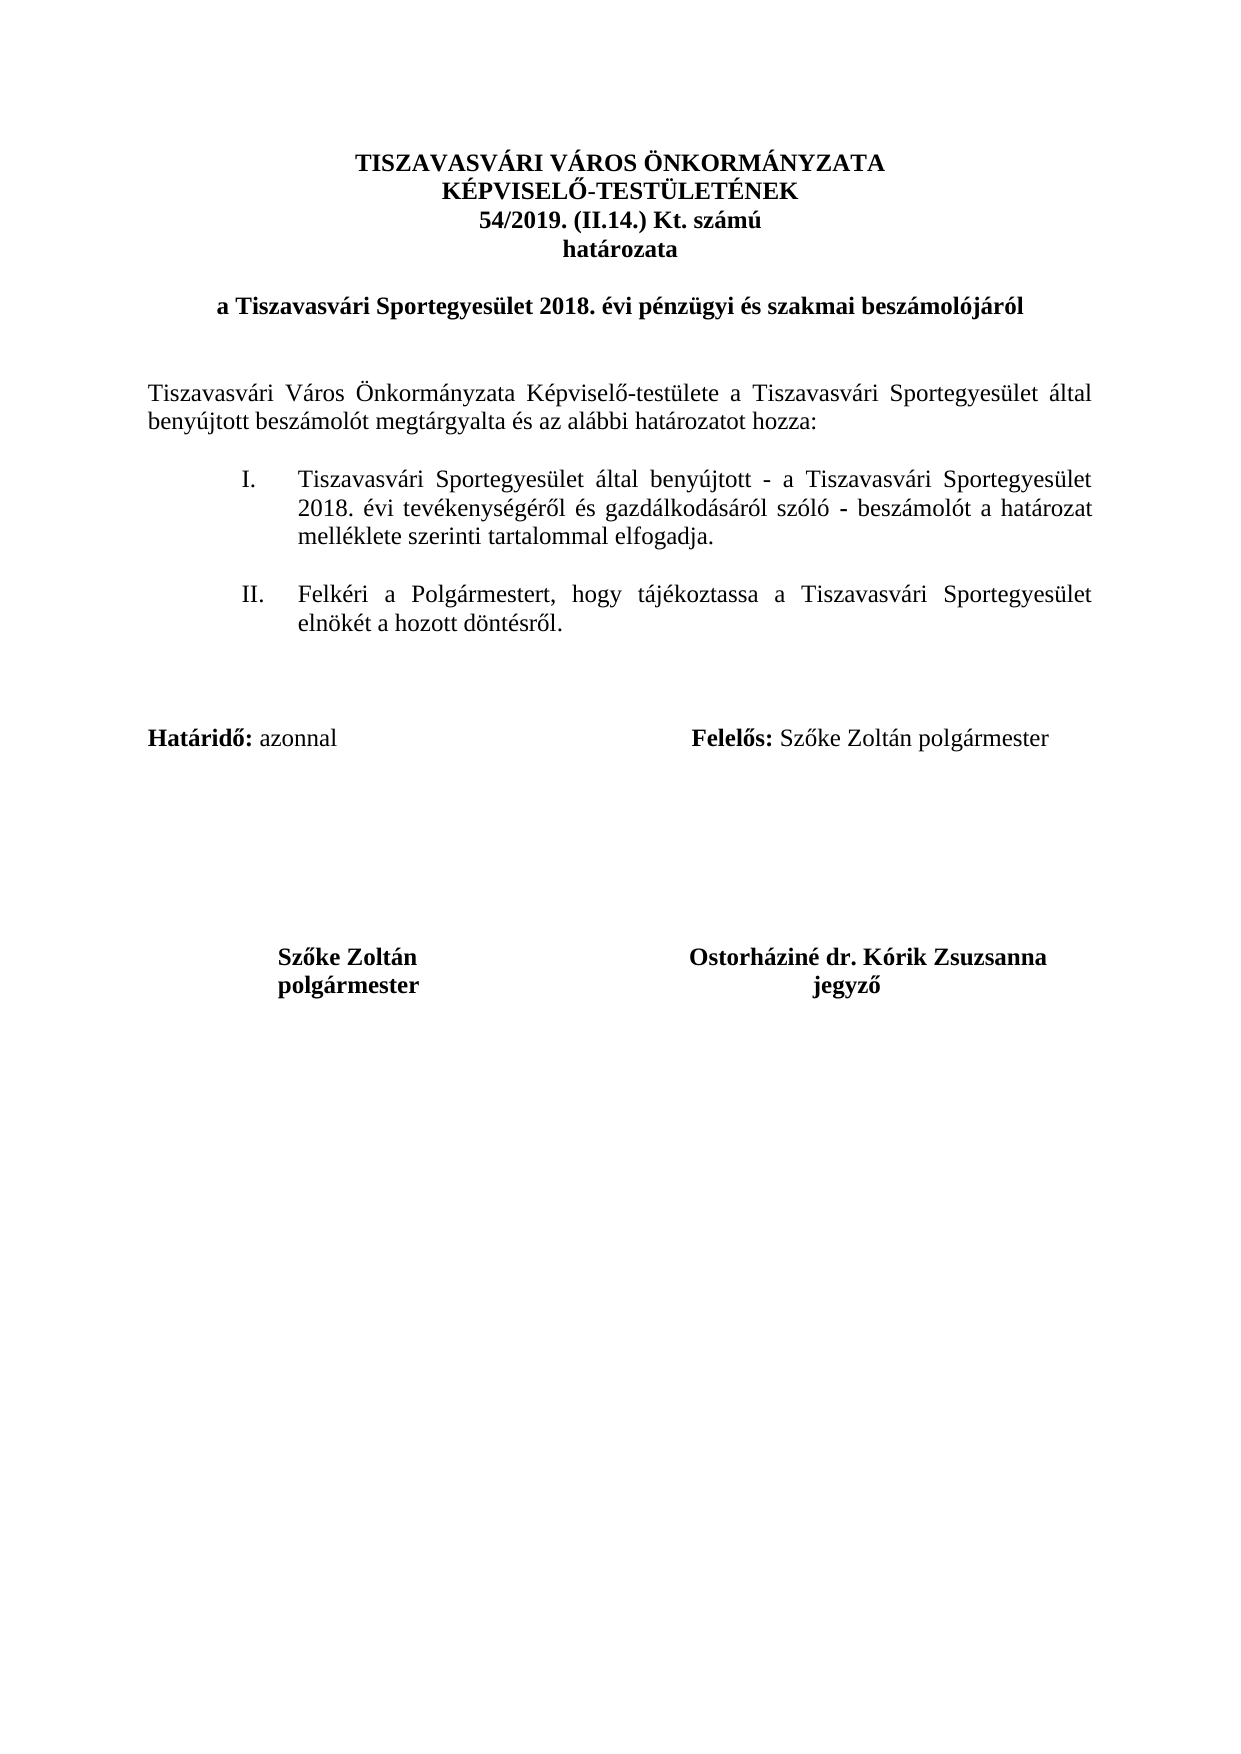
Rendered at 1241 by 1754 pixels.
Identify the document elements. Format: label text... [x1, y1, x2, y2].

text a Tiszavasvári Sportegyesület 2018. évi pénzügyi és szakmai beszámolójáról [148, 291, 1093, 320]
text Tiszavasvári Város Önkormányzata Képviselő-testülete a Tiszavasvári Sportegyesület által benyújtott beszámolót megtárgyalta és az alábbi határozatot hozza: [148, 378, 1093, 435]
text határozata [148, 234, 1093, 263]
text Határidő: azonnal Felelős: Szőke Zoltán polgármester [148, 723, 1090, 751]
list Felkéri a Polgármestert, hogy tájékoztassa a Tiszavasvári Sportegyesület elnökét a hozott döntésről. [241, 579, 1093, 636]
text TISZAVASVÁRI VÁROS ÖNKORMÁNYZATA [148, 148, 1093, 176]
text KÉPVISELŐ-TESTÜLETÉNEK [148, 176, 1093, 205]
text polgármester jegyző [148, 970, 1093, 999]
text 54/2019. (II.14.) Kt. számú [148, 205, 1093, 234]
list Tiszavasvári Sportegyesület által benyújtott - a Tiszavasvári Sportegyesület 2018. évi tevékenységéről és gazdálkodásáról szóló - beszámolót a határozat melléklete szerinti tartalommal elfogadja. [241, 464, 1093, 550]
text Szőke Zoltán Ostorháziné dr. Kórik Zsuzsanna [148, 942, 1093, 970]
